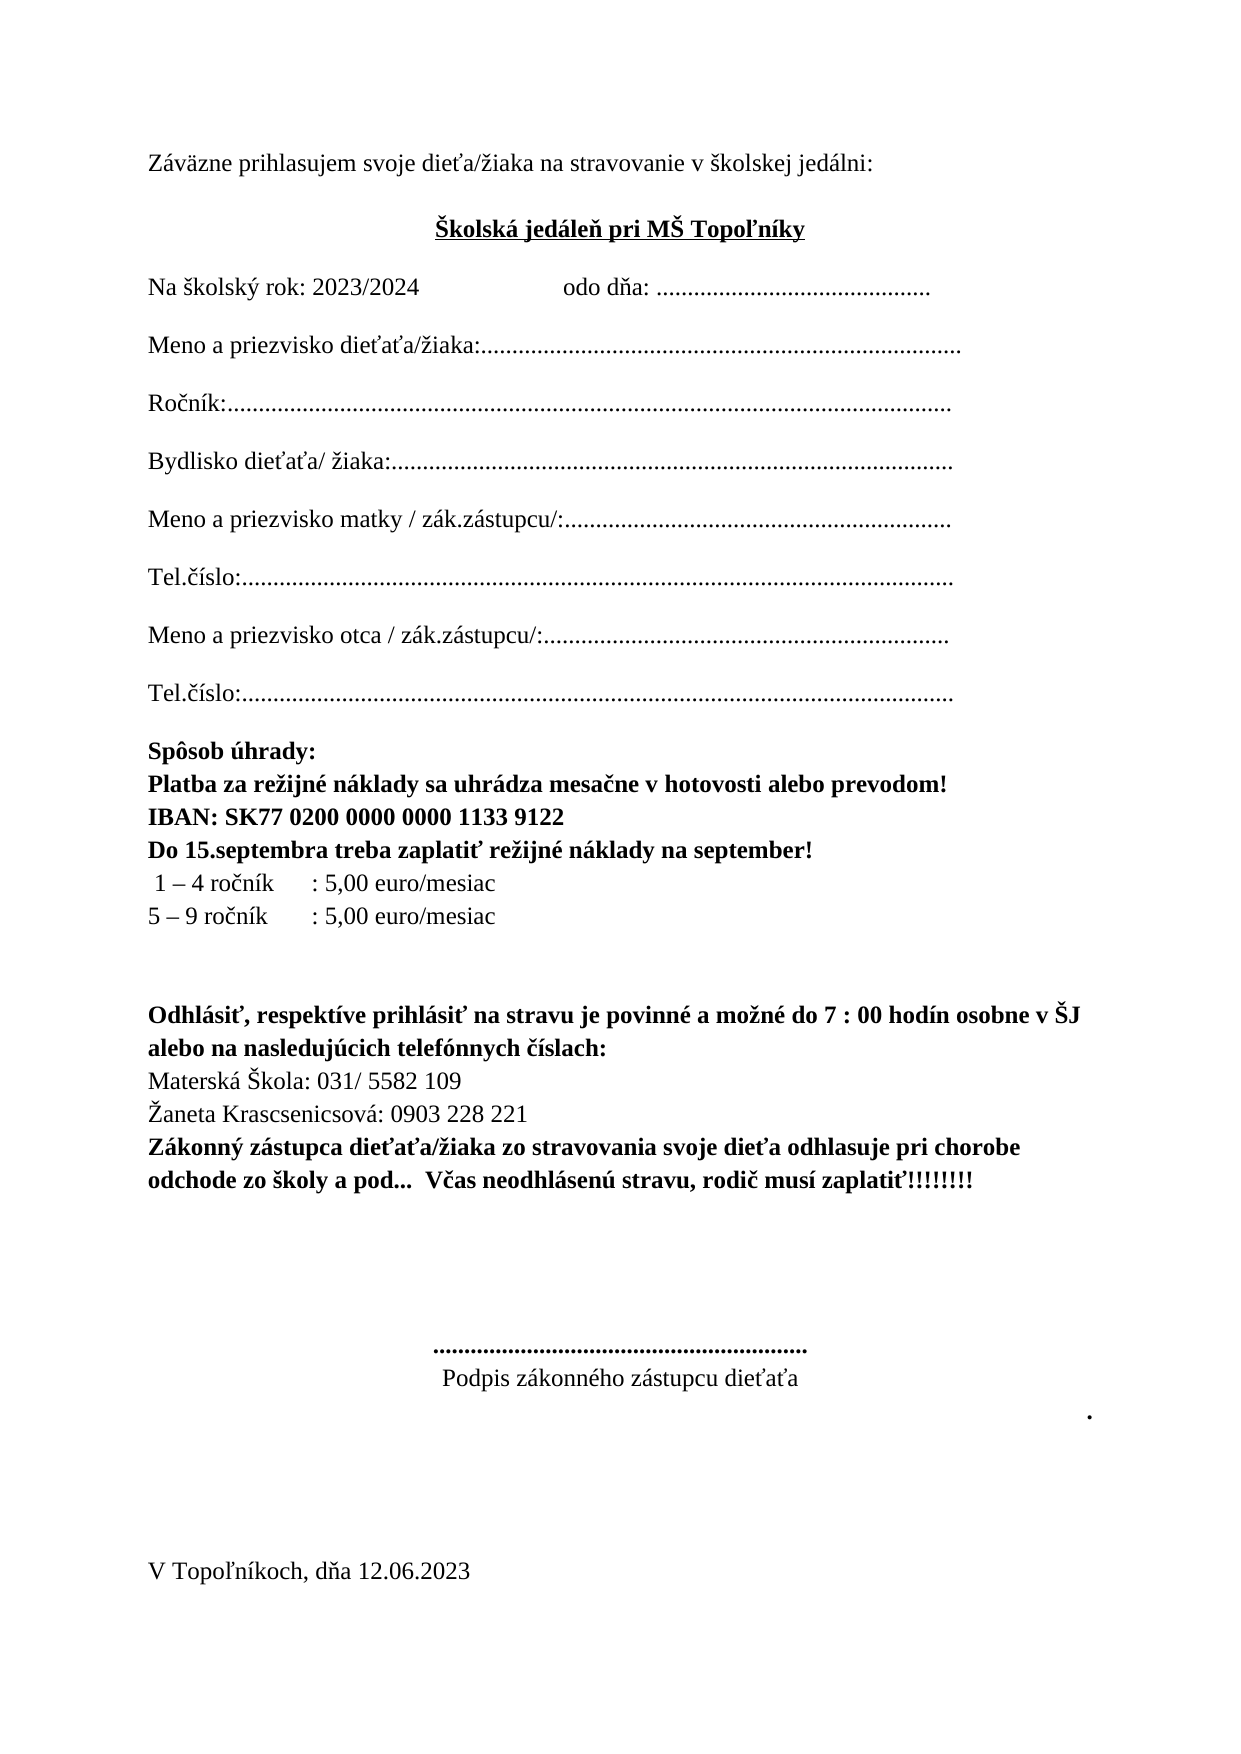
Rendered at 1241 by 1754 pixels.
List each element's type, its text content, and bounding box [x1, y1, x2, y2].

text Záväzne prihlasujem svoje dieťa/žiaka na stravovanie v školskej jedálni: [148, 148, 1093, 176]
text Materská Škola: 031/ 5582 109 [148, 1066, 1093, 1095]
text IBAN: SK77 0200 0000 0000 1133 9122 [148, 802, 1093, 831]
text Odhlásiť, respektíve prihlásiť na stravu je povinné a možné do 7 : 00 hodín osobne v ŠJ alebo na nasledujúcich telefónnych číslach: [148, 1000, 1093, 1062]
text Spôsob úhrady: [148, 736, 1093, 764]
text 1 – 4 ročník : 5,00 euro/mesiac [148, 868, 1093, 897]
text Zákonný zástupca dieťaťa/žiaka zo stravovania svoje dieťa odhlasuje pri chorobe odchode zo školy a pod... Včas neodhlásenú stravu, rodič musí zaplatiť!!!!!!!! [148, 1132, 1093, 1194]
text . [148, 1396, 1093, 1425]
text Na školský rok: 2023/2024 odo dňa: ............................................ [148, 272, 1093, 300]
text Platba za režijné náklady sa uhrádza mesačne v hotovosti alebo prevodom! [148, 769, 1093, 798]
text ............................................................ [148, 1330, 1093, 1359]
text V Topoľníkoch, dňa 12.06.2023 [148, 1556, 1093, 1585]
text Ročník:.................................................................................................................... [148, 388, 1093, 416]
text Do 15.septembra treba zaplatiť režijné náklady na september! [148, 835, 1093, 864]
text Školská jedáleň pri MŠ Topoľníky [148, 214, 1093, 242]
text Meno a priezvisko otca / zák.zástupcu/:................................................................. [148, 620, 1093, 648]
text Bydlisko dieťaťa/ žiaka:.......................................................................................... [148, 446, 1093, 474]
text Tel.číslo:.................................................................................................................. [148, 562, 1093, 591]
text Žaneta Krascsenicsová: 0903 228 221 [148, 1099, 1093, 1128]
text Meno a priezvisko dieťaťa/žiaka:............................................................................. [148, 330, 1093, 358]
text Tel.číslo:.................................................................................................................. [148, 678, 1093, 707]
text Podpis zákonného zástupcu dieťaťa [148, 1363, 1093, 1392]
text 5 – 9 ročník : 5,00 euro/mesiac [148, 901, 1093, 930]
text Meno a priezvisko matky / zák.zástupcu/:.............................................................. [148, 504, 1093, 532]
